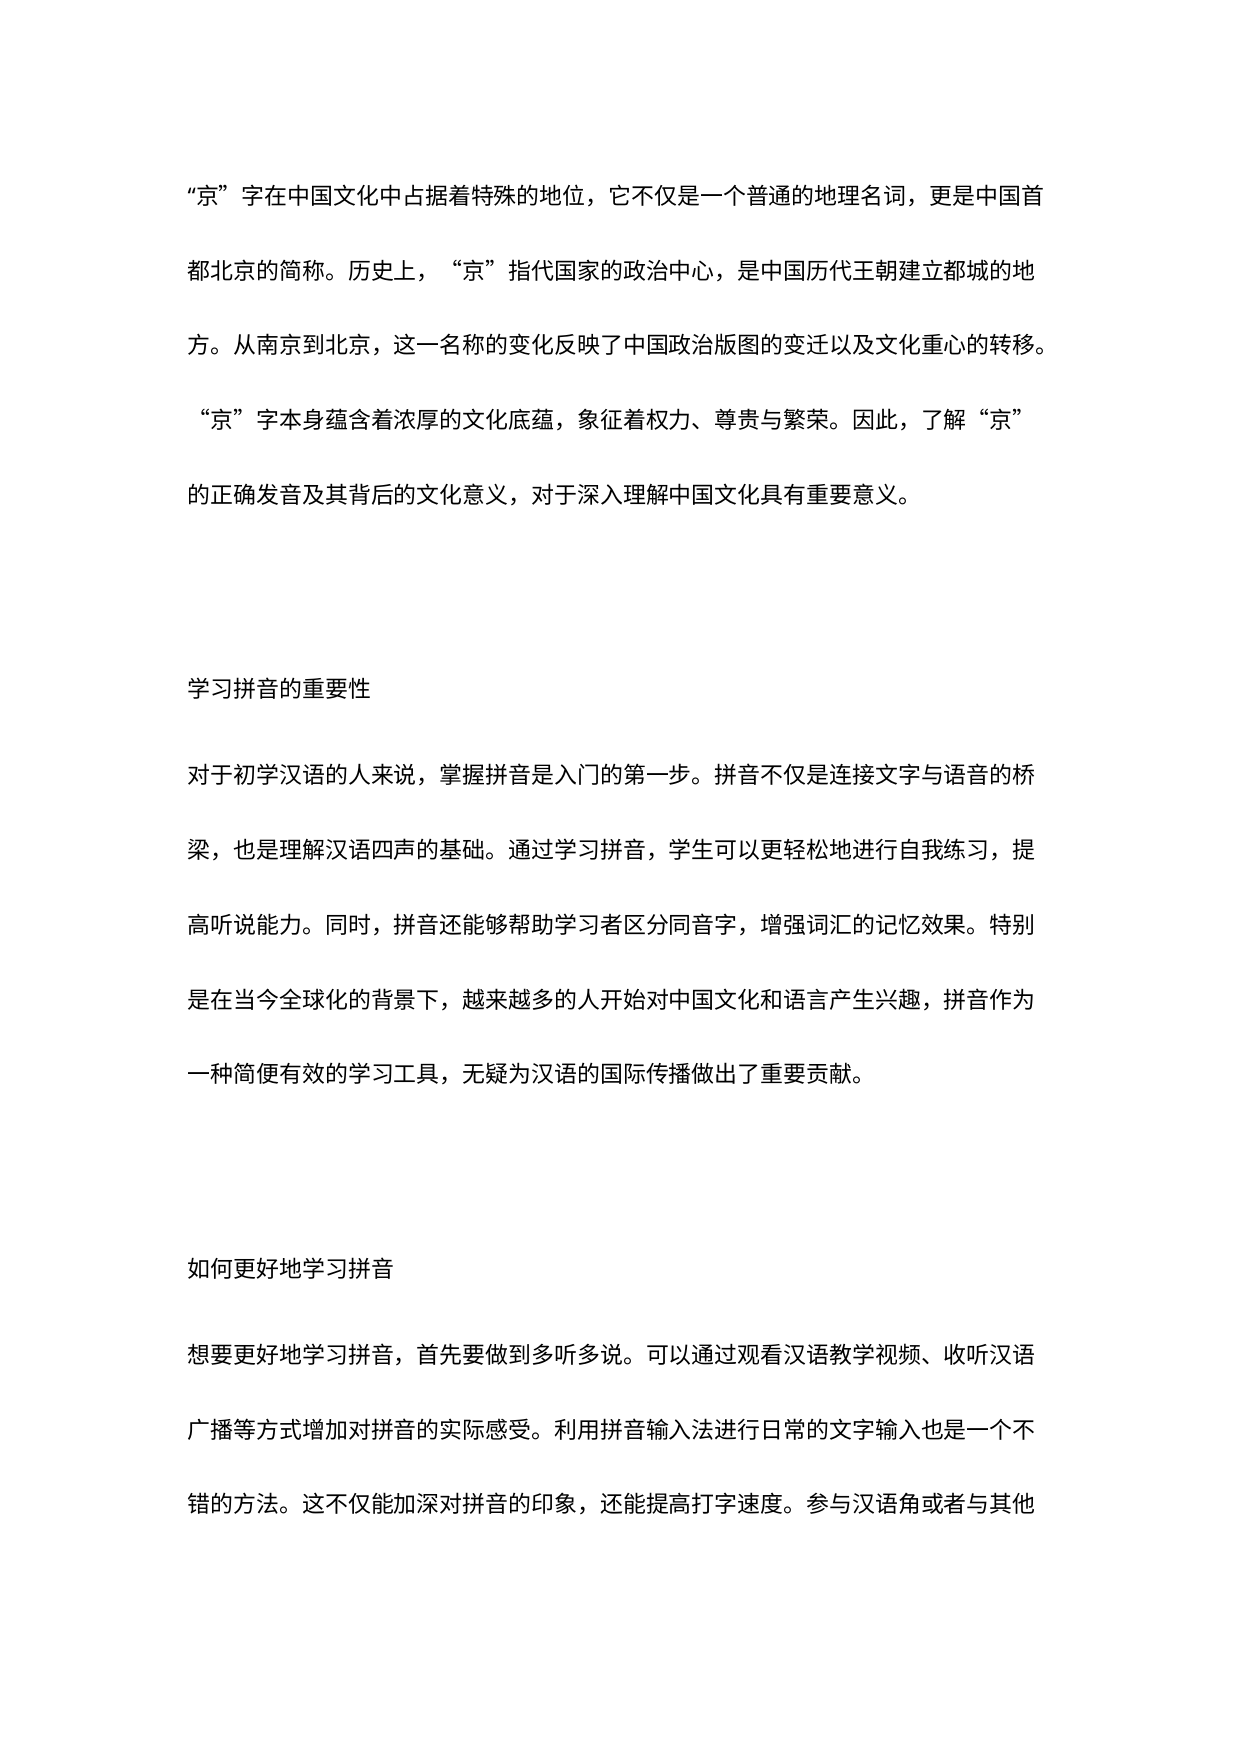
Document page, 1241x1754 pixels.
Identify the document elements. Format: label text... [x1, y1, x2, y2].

text 对于初学汉语的人来说，掌握拼音是入门的第一步。拼音不仅是连接文字与语音的桥梁，也是理解汉语四声的基础。通过学习拼音，学生可以更轻松地进行自我练习，提高听说能力。同时，拼音还能够帮助学习者区分同音字，增强词汇的记忆效果。特别是在当今全球化的背景下，越来越多的人开始对中国文化和语言产生兴趣，拼音作为一种简便有效的学习工具，无疑为汉语的国际传播做出了重要贡献。 [187, 742, 1053, 1105]
text “京”字在中国文化中占据着特殊的地位，它不仅是一个普通的地理名词，更是中国首都北京的简称。历史上，“京”指代国家的政治中心，是中国历代王朝建立都城的地方。从南京到北京，这一名称的变化反映了中国政治版图的变迁以及文化重心的转移。“京”字本身蕴含着浓厚的文化底蕴，象征着权力、尊贵与繁荣。因此，了解“京”的正确发音及其背后的文化意义，对于深入理解中国文化具有重要意义。 [187, 162, 1053, 526]
text 学习拼音的重要性 [187, 655, 1053, 720]
text 如何更好地学习拼音 [187, 1234, 1053, 1299]
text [187, 1321, 1053, 1536]
